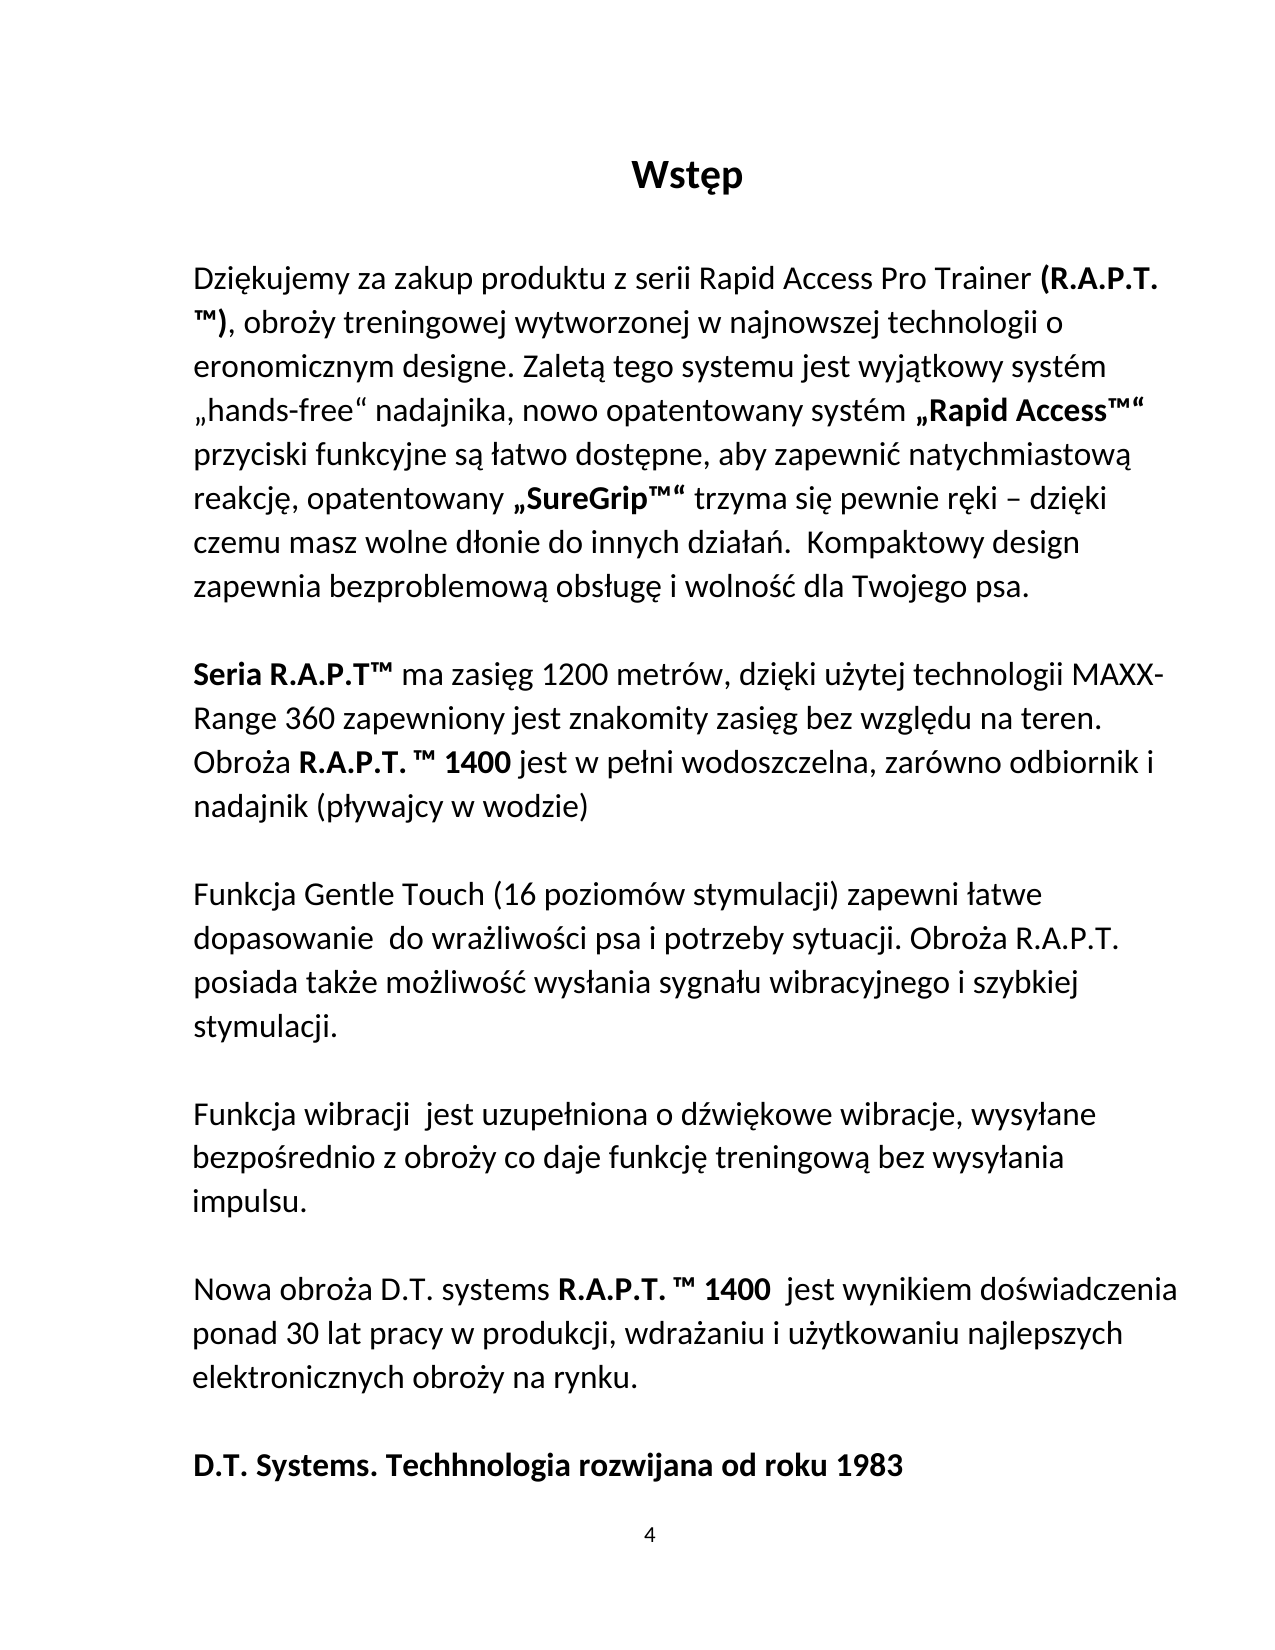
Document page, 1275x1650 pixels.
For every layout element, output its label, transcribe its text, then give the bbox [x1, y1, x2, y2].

list Funkcja Gentle Touch (16 poziomów stymulacji) zapewni łatwe dopasowanie do wrażliwości psa i potrzeby sytuacji. Obroża R.A.P.T. posiada także możliwość wysłania sygnału wibracyjnego i szybkiej stymulacji. [193, 873, 1181, 1045]
list Funkcja wibracji jest uzupełniona o dźwiękowe wibracje, wysyłane bezpośrednio z obroży co daje funkcję treningową bez wysyłania impulsu. [192, 1093, 1181, 1221]
list D.T. Systems. Techhnologia rozwijana od roku 1983 [192, 1444, 1181, 1485]
list Seria R.A.P.T™ ma zasięg 1200 metrów, dzięki użytej technologii MAXX-Range 360 zapewniony jest znakomity zasięg bez względu na teren. Obroża R.A.P.T. ™ 1400 jest w pełni wodoszczelna, zarówno odbiornik i nadajnik (pływajcy w wodzie) [193, 653, 1181, 826]
list Wstęp [193, 148, 1181, 198]
list Nowa obroża D.T. systems R.A.P.T. ™ 1400 jest wynikiem doświadczenia ponad 30 lat pracy w produkcji, wdrażaniu i użytkowaniu najlepszych elektronicznych obroży na rynku. [192, 1268, 1181, 1397]
list Dziękujemy za zakup produktu z serii Rapid Access Pro Trainer (R.A.P.T. ™), obroży treningowej wytworzonej w najnowszej technologii o eronomicznym designe. Zaletą tego systemu jest wyjątkowy systém „hands-free“ nadajnika, nowo opatentowany systém „Rapid Access™“ przyciski funkcyjne są łatwo dostępne, aby zapewnić natychmiastową reakcję, opatentowany „SureGrip™“ trzyma się pewnie ręki – dzięki czemu masz wolne dłonie do innych działań. Kompaktowy design zapewnia bezproblemową obsługę i wolność dla Twojego psa. [193, 257, 1181, 606]
